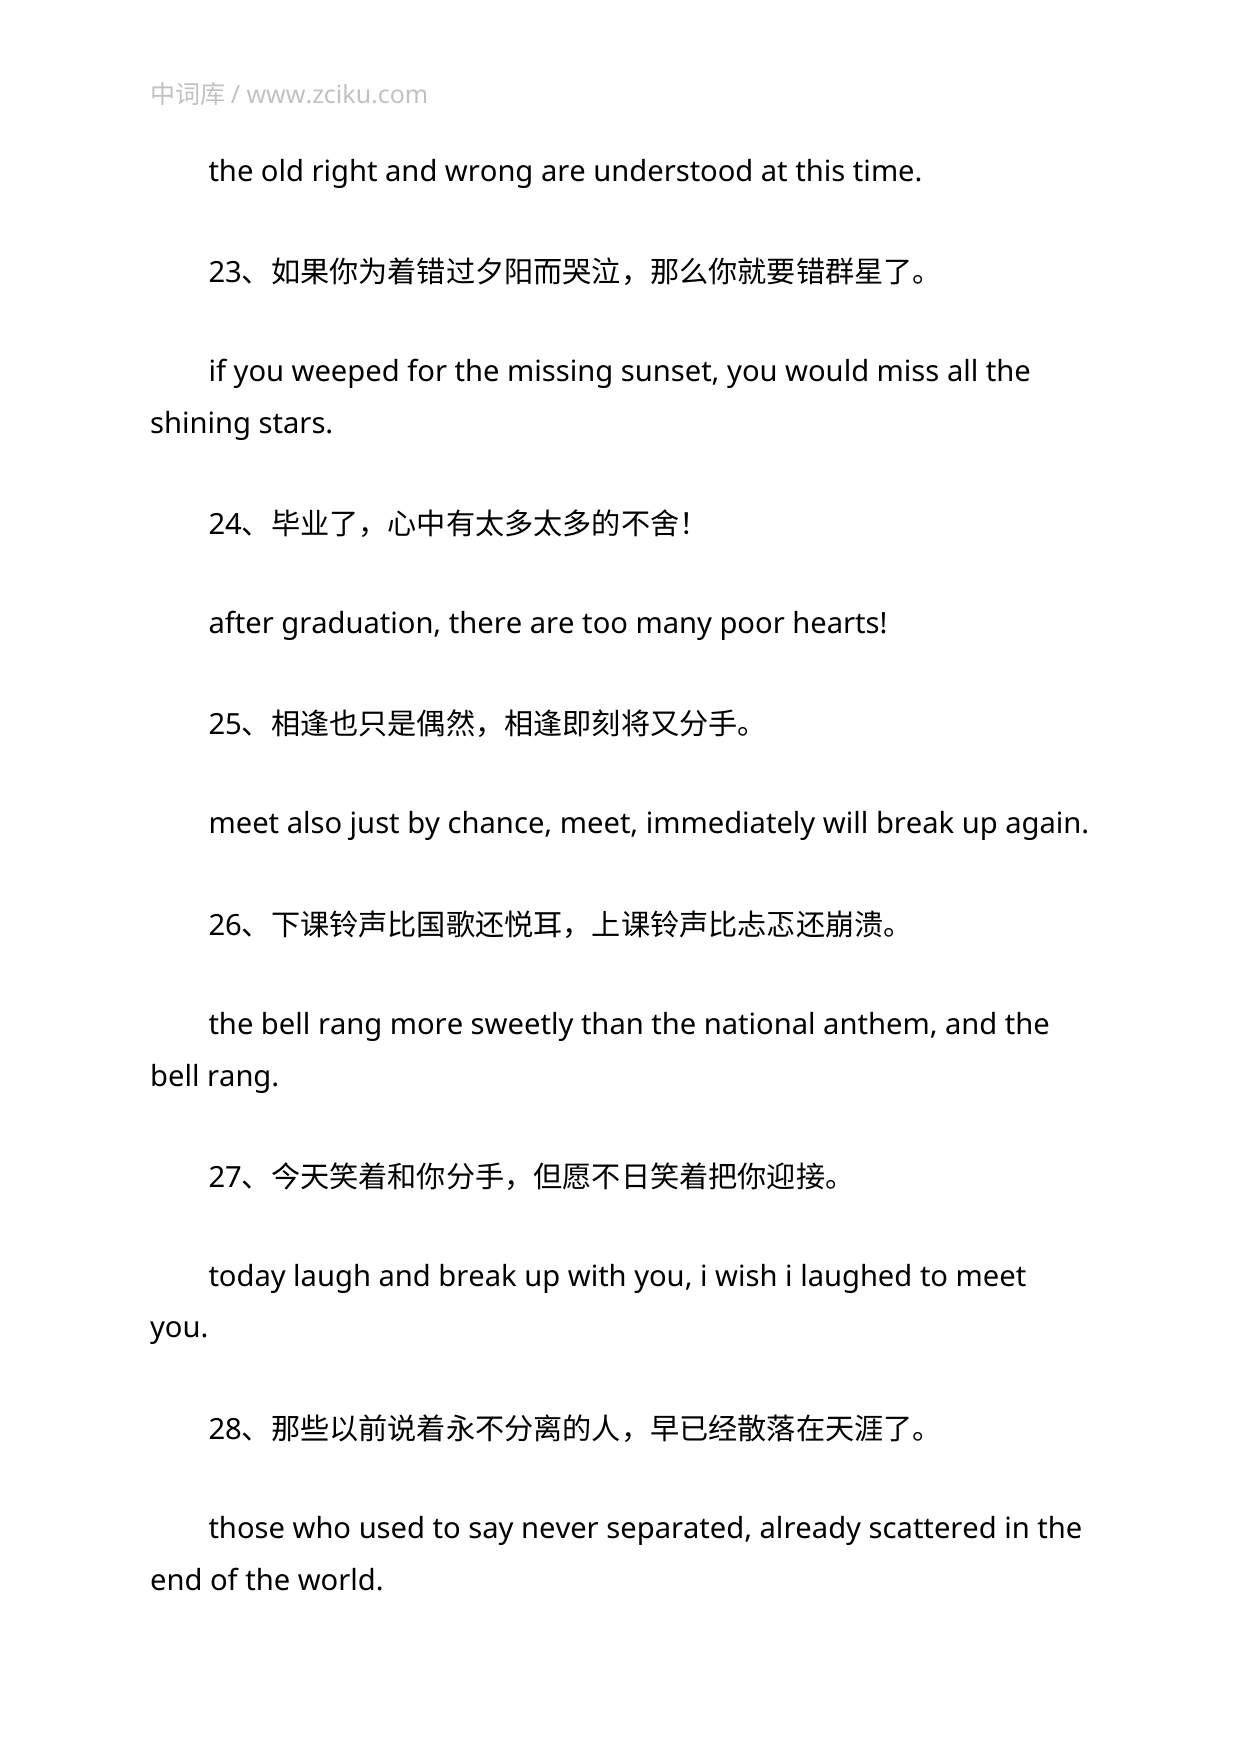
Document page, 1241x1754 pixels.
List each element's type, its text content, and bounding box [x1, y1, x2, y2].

text 26、下课铃声比国歌还悦耳，上课铃声比忐忑还崩溃。 [150, 901, 1090, 944]
text the old right and wrong are understood at this time. [150, 150, 1090, 190]
text 25、相逢也只是偶然，相逢即刻将又分手。 [150, 701, 1090, 743]
text 28、那些以前说着永不分离的人，早已经散落在天涯了。 [150, 1405, 1090, 1448]
text those who used to say never separated, already scattered in the end of the world. [150, 1507, 1090, 1598]
text 24、毕业了，心中有太多太多的不舍！ [150, 500, 1090, 543]
text 23、如果你为着错过夕阳而哭泣，那么你就要错群星了。 [150, 248, 1090, 291]
text meet also just by chance, meet, immediately will break up again. [150, 803, 1090, 842]
text if you weeped for the missing sunset, you would miss all the shining stars. [150, 350, 1090, 442]
text 27、今天笑着和你分手，但愿不日笑着把你迎接。 [150, 1153, 1090, 1196]
text after graduation, there are too many poor hearts! [150, 602, 1090, 642]
text the bell rang more sweetly than the national anthem, and the bell rang. [150, 1003, 1090, 1094]
text today laugh and break up with you, i wish i laughed to meet you. [150, 1255, 1090, 1346]
